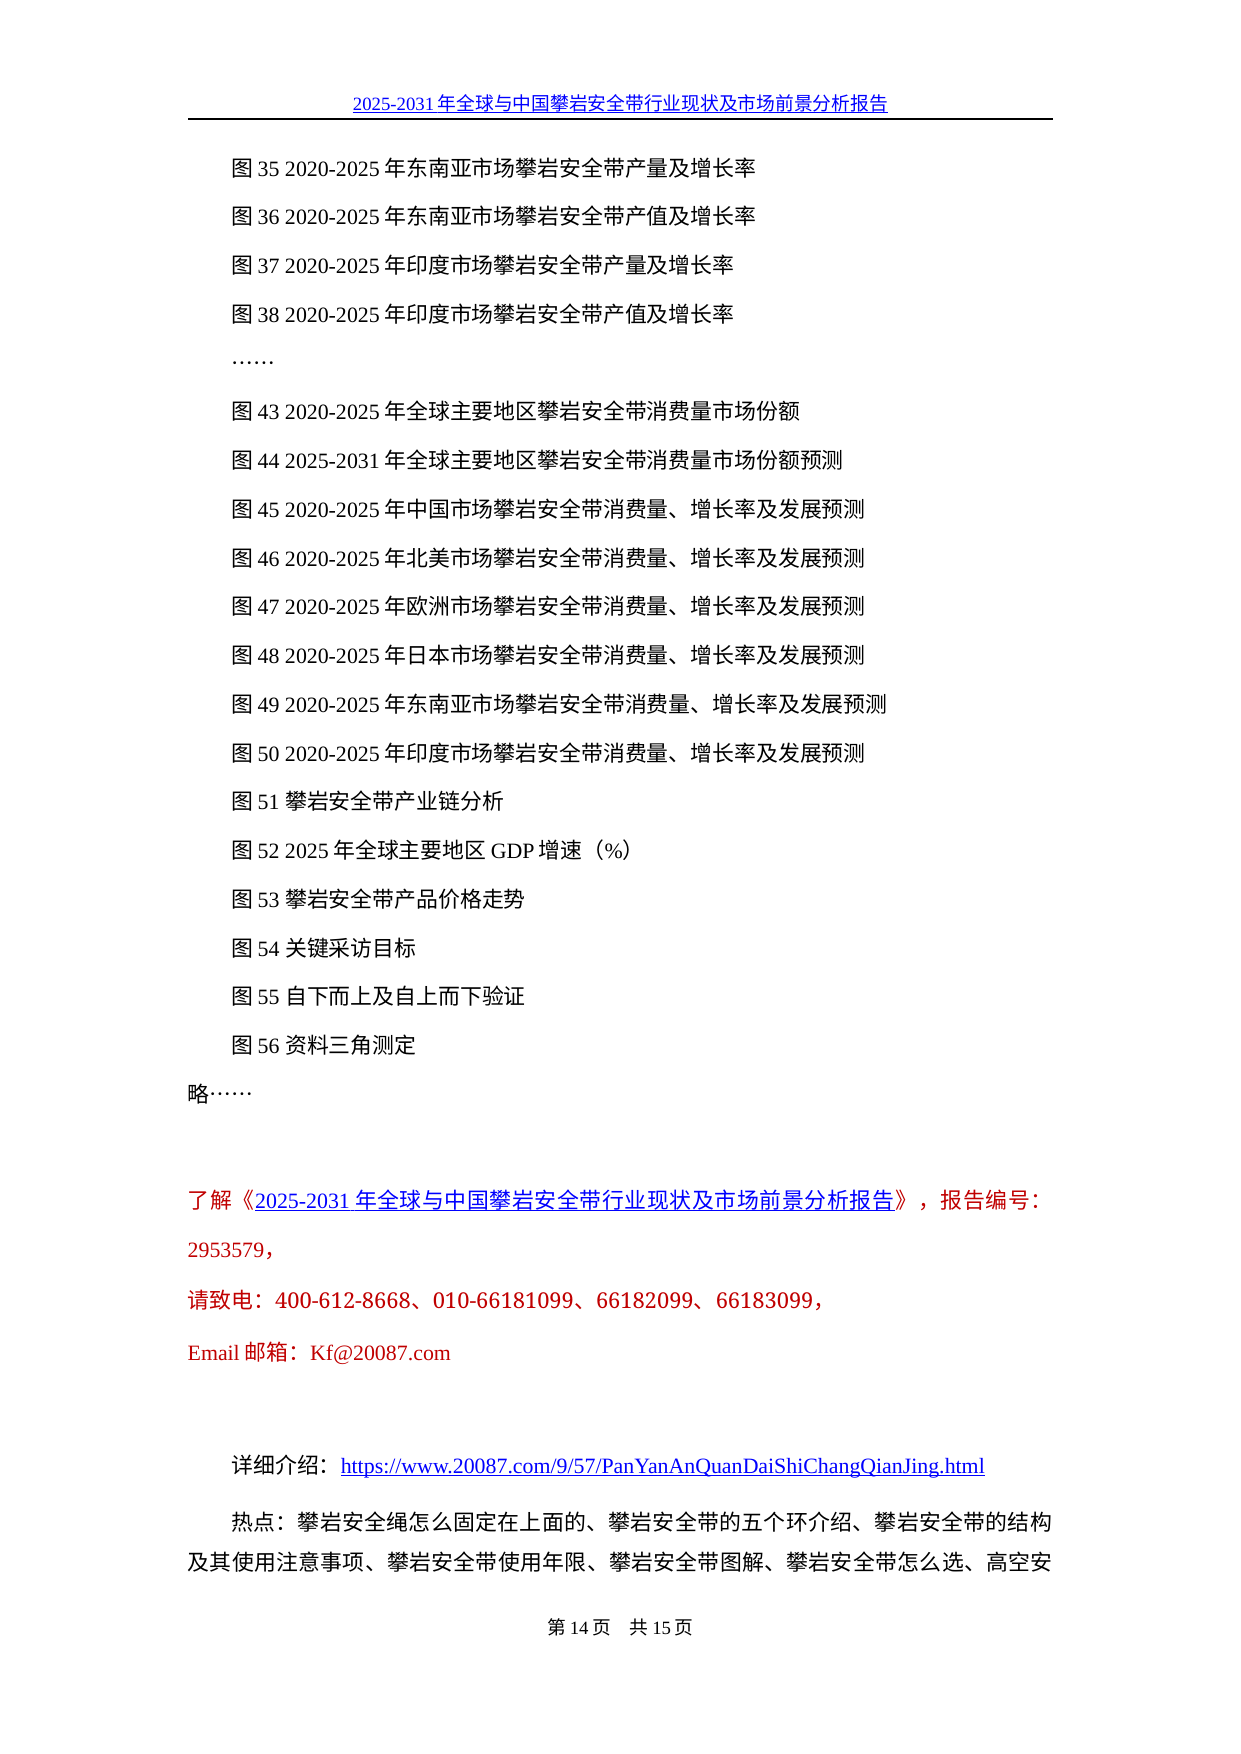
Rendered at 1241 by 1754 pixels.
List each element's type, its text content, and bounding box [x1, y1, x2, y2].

text 详细介绍：https://www.20087.com/9/57/PanYanAnQuanDaiShiChangQianJing.html [187, 1448, 1053, 1480]
text 了解《2025-2031年全球与中国攀岩安全带行业现状及市场前景分析报告》，报告编号：2953579， [187, 1183, 1053, 1264]
text Email邮箱：Kf@20087.com [187, 1335, 1053, 1367]
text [187, 1504, 1053, 1577]
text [187, 150, 1053, 1109]
text 请致电：400-612-8668、010-66181099、66182099、66183099， [187, 1283, 1053, 1316]
